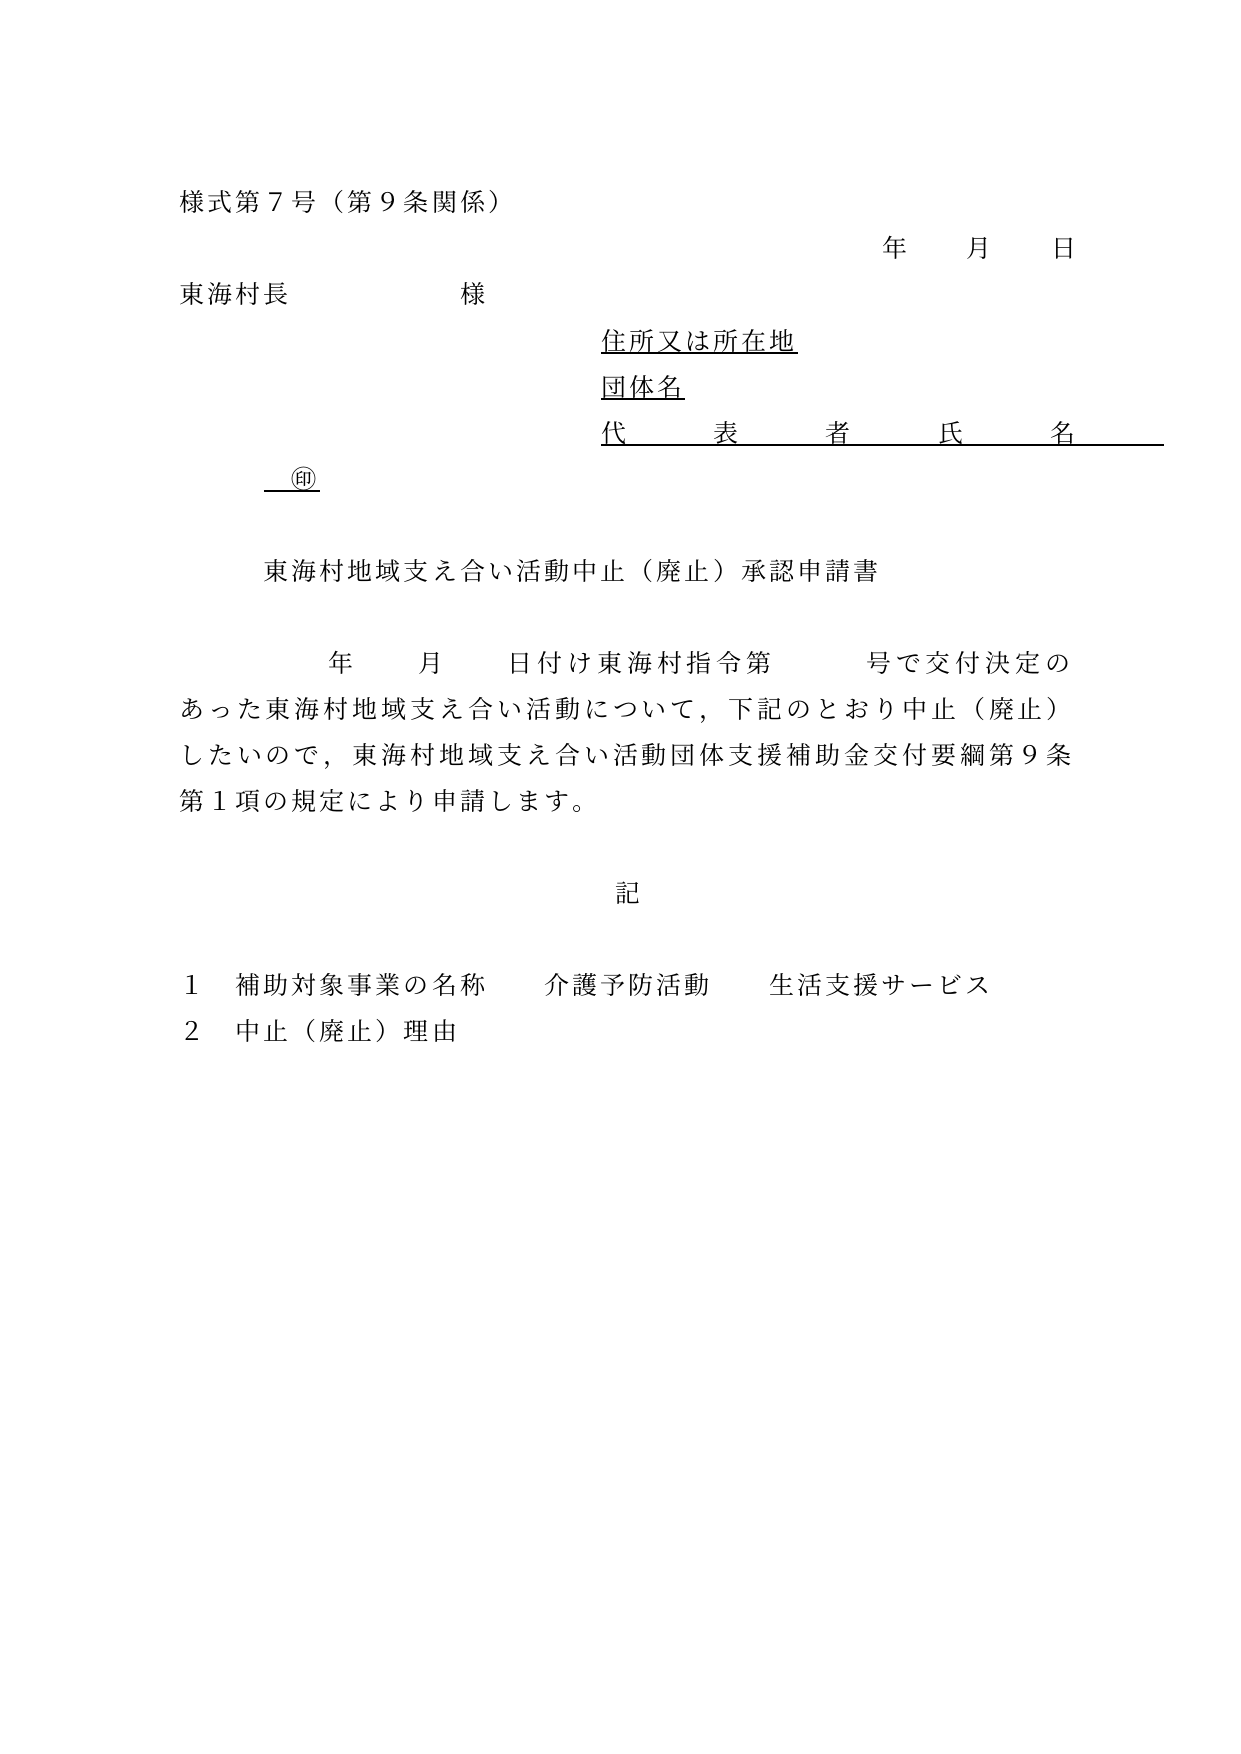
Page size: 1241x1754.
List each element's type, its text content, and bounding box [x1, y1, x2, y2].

text １ 補助対象事業の名称 介護予防活動 生活支援サービス [179, 961, 1079, 1007]
text 団体名 [179, 362, 1079, 408]
text 東海村長 様 [179, 270, 1079, 316]
text ２ 中止（廃止）理由 [179, 1007, 1079, 1053]
text 代表者氏名 ㊞ [264, 408, 1079, 500]
text 住所又は所在地 [179, 316, 1079, 362]
text 様式第７号（第９条関係） [179, 178, 1079, 224]
text 年 月 日付け東海村指令第 号で交付決定のあった東海村地域支え合い活動について，下記のとおり中止（廃止）したいので，東海村地域支え合い活動団体支援補助金交付要綱第９条第１項の規定により申請します。 [179, 638, 1076, 823]
text 東海村地域支え合い活動中止（廃止）承認申請書 [179, 546, 1079, 592]
text 記 [179, 869, 1079, 915]
text 年 月 日 [179, 224, 1079, 270]
